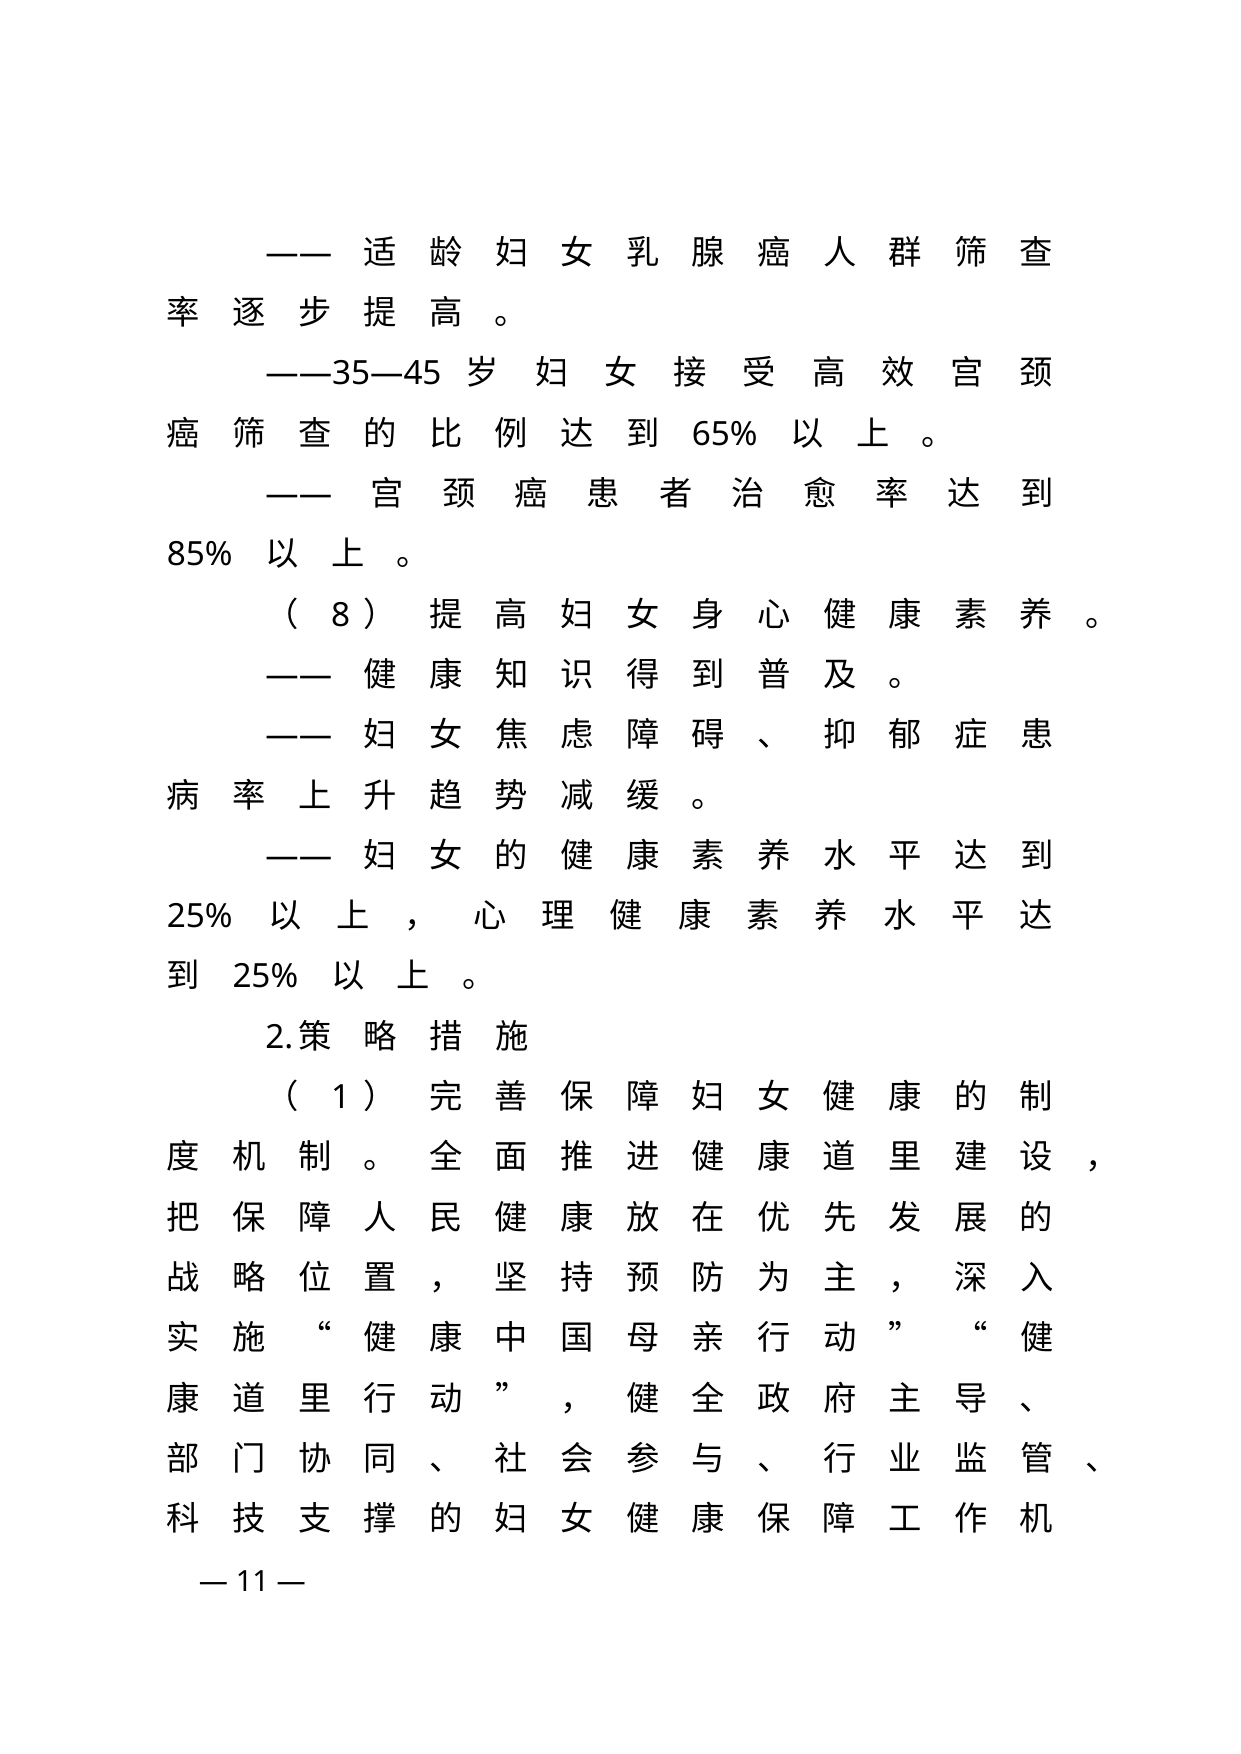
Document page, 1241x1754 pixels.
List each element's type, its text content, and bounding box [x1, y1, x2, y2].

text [167, 1064, 1085, 1546]
text （8）提高妇女身心健康素养。 [167, 581, 1085, 642]
text ——35—45岁妇女接受高效宫颈癌筛查的比例达到65%以上。 [167, 340, 1085, 461]
text ——妇女的健康素养水平达到25%以上，心理健康素养水平达到25%以上。 [167, 823, 1085, 1003]
text ——健康知识得到普及。 [167, 642, 1085, 702]
text 2.策略措施 [167, 1003, 1085, 1064]
text ——妇女焦虑障碍、抑郁症患病率上升趋势减缓。 [167, 702, 1085, 823]
text ——适龄妇女乳腺癌人群筛查率逐步提高。 [167, 219, 1085, 340]
text ——宫颈癌患者治愈率达到85%以上。 [167, 461, 1085, 581]
